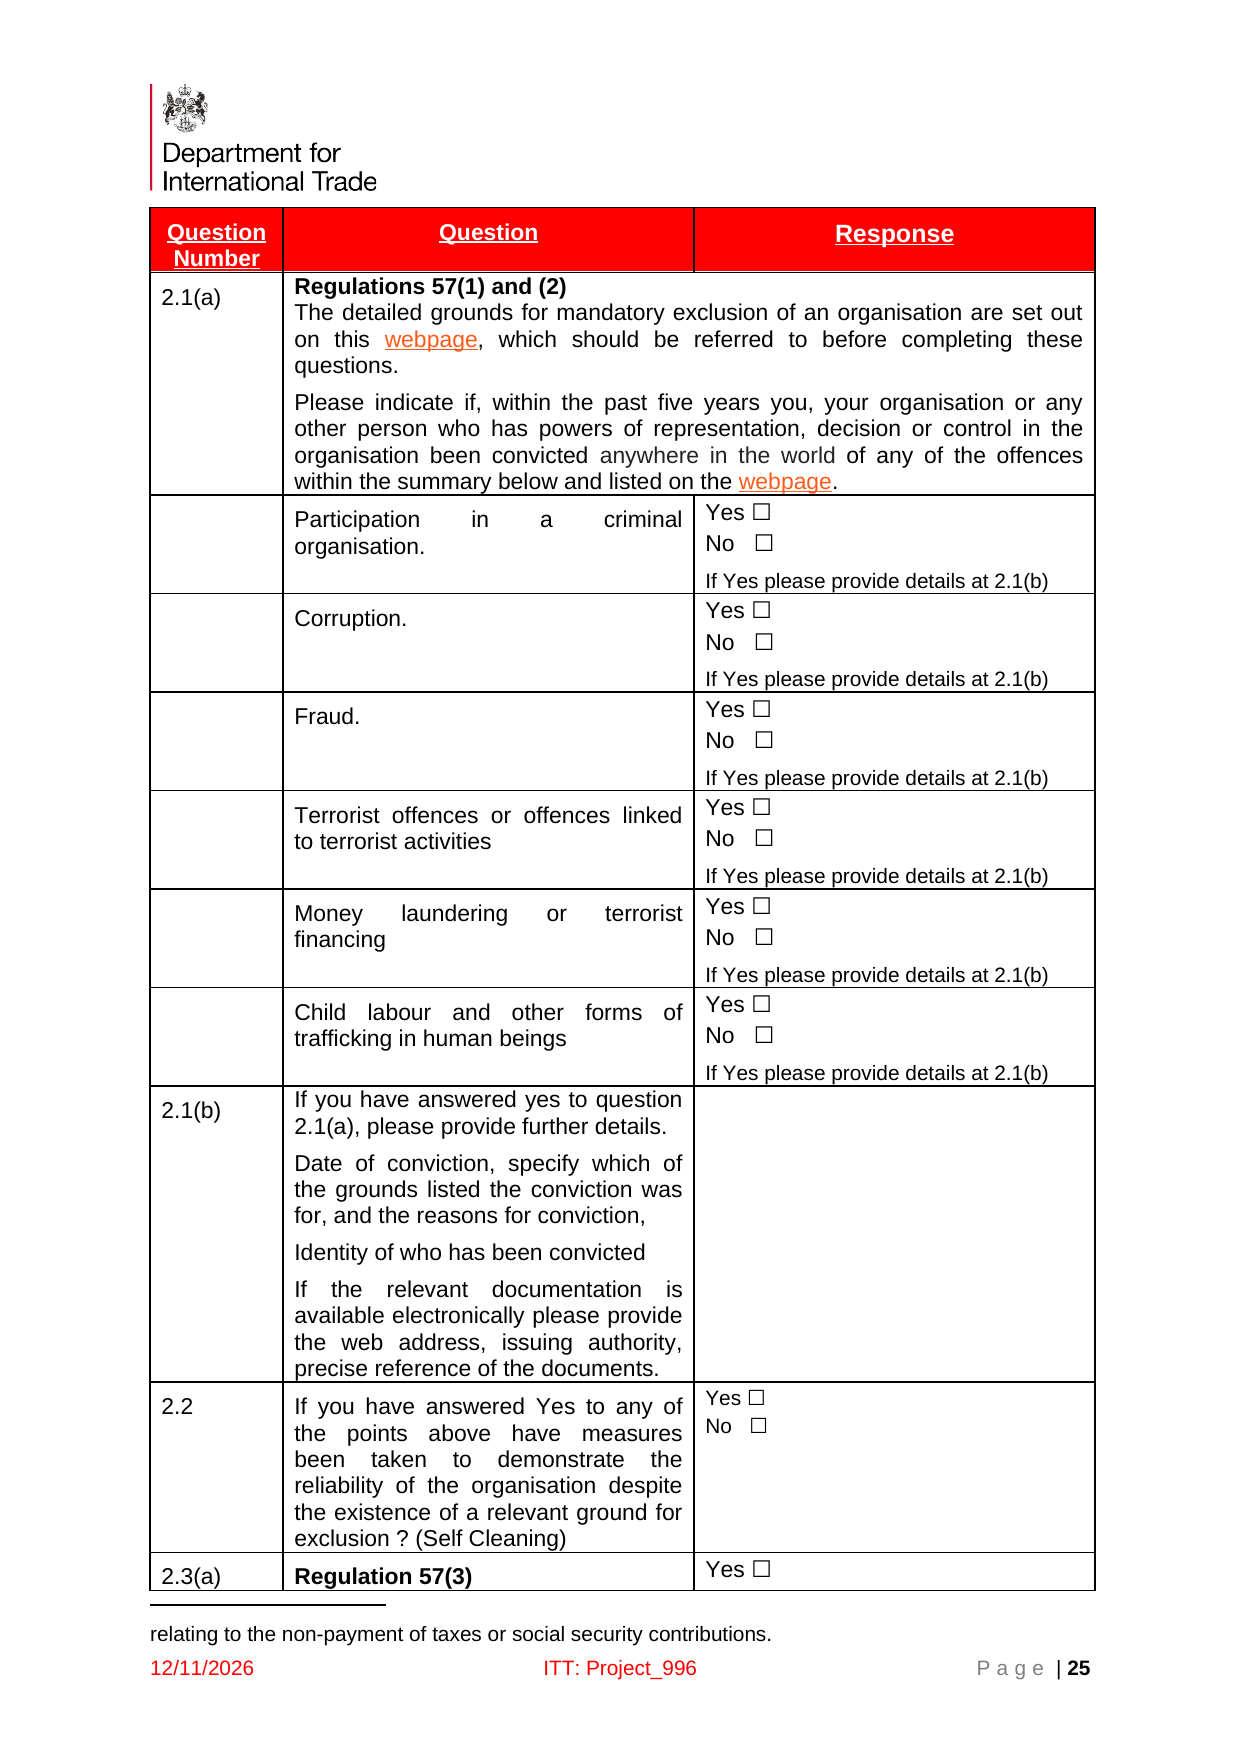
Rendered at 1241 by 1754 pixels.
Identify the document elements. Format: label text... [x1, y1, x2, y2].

table_cell Question [284, 208, 693, 271]
table_cell Money laundering or terrorist financing [284, 890, 693, 986]
table_cell 2.3(a) [151, 1553, 282, 1590]
table_cell Yes ☐ No ☐ If Yes please provide details at 2.1(b) [695, 890, 1094, 986]
picture [150, 84, 377, 191]
table_cell [151, 496, 282, 593]
table_cell [695, 1087, 1094, 1381]
table_cell 2.1(a) [151, 273, 282, 494]
table_cell Yes ☐ No ☐ If Yes please provide details at 2.1(b) [695, 594, 1094, 691]
table_cell Participation in a criminal organisation. [284, 496, 693, 593]
table_cell Child labour and other forms of trafficking in human beings [284, 988, 693, 1085]
table_cell If you have answered Yes to any of the points above have measures been taken to demonstrate the reliability of the organisation despite the existence of a relevant ground for exclusion ? (Self Cleaning) [284, 1383, 693, 1551]
table_cell [151, 988, 282, 1085]
table_cell [151, 693, 282, 789]
table_cell Yes ☐ No ☐ If Yes please provide details at 2.1(b) [695, 496, 1094, 593]
table_cell Yes ☐ No ☐ If Yes please provide details at 2.1(b) [695, 791, 1094, 888]
table_cell 2.1(b) [151, 1087, 282, 1381]
table_cell If you have answered yes to question 2.1(a), please provide further details. Date of conviction, specify which of the grounds listed the conviction was for, and the reasons for conviction, Identity of who has been convicted If the relevant documentation is available electronically please provide the web address, issuing authority, precise reference of the documents. [284, 1087, 693, 1381]
table_cell Yes ☐ No ☐ If Yes please provide details at 2.1(b) [695, 693, 1094, 789]
table_cell Fraud. [284, 693, 693, 789]
table_cell [151, 594, 282, 691]
table_cell [151, 791, 282, 888]
table_cell Yes ☐ No ☐ [695, 1383, 1094, 1551]
table_cell Yes ☐ No ☐ [695, 1553, 1094, 1590]
table_cell 2.2 [151, 1383, 282, 1551]
table_cell Terrorist offences or offences linked to terrorist activities [284, 791, 693, 888]
table_cell Corruption. [284, 594, 693, 691]
table_cell Response [695, 208, 1094, 271]
table_cell Yes ☐ No ☐ If Yes please provide details at 2.1(b) [695, 988, 1094, 1085]
table_cell [151, 890, 282, 986]
table_cell Question Number [151, 208, 282, 271]
table_cell Regulations 57(1) and (2) The detailed grounds for mandatory exclusion of an organisation are set out on this webpage, which should be referred to before completing these questions. Please indicate if, within the past five years you, your organisation or any other person who has powers of representation, decision or control in the organisation been convicted anywhere in the world of any of the offences within the summary below and listed on the webpage. [284, 273, 1094, 494]
